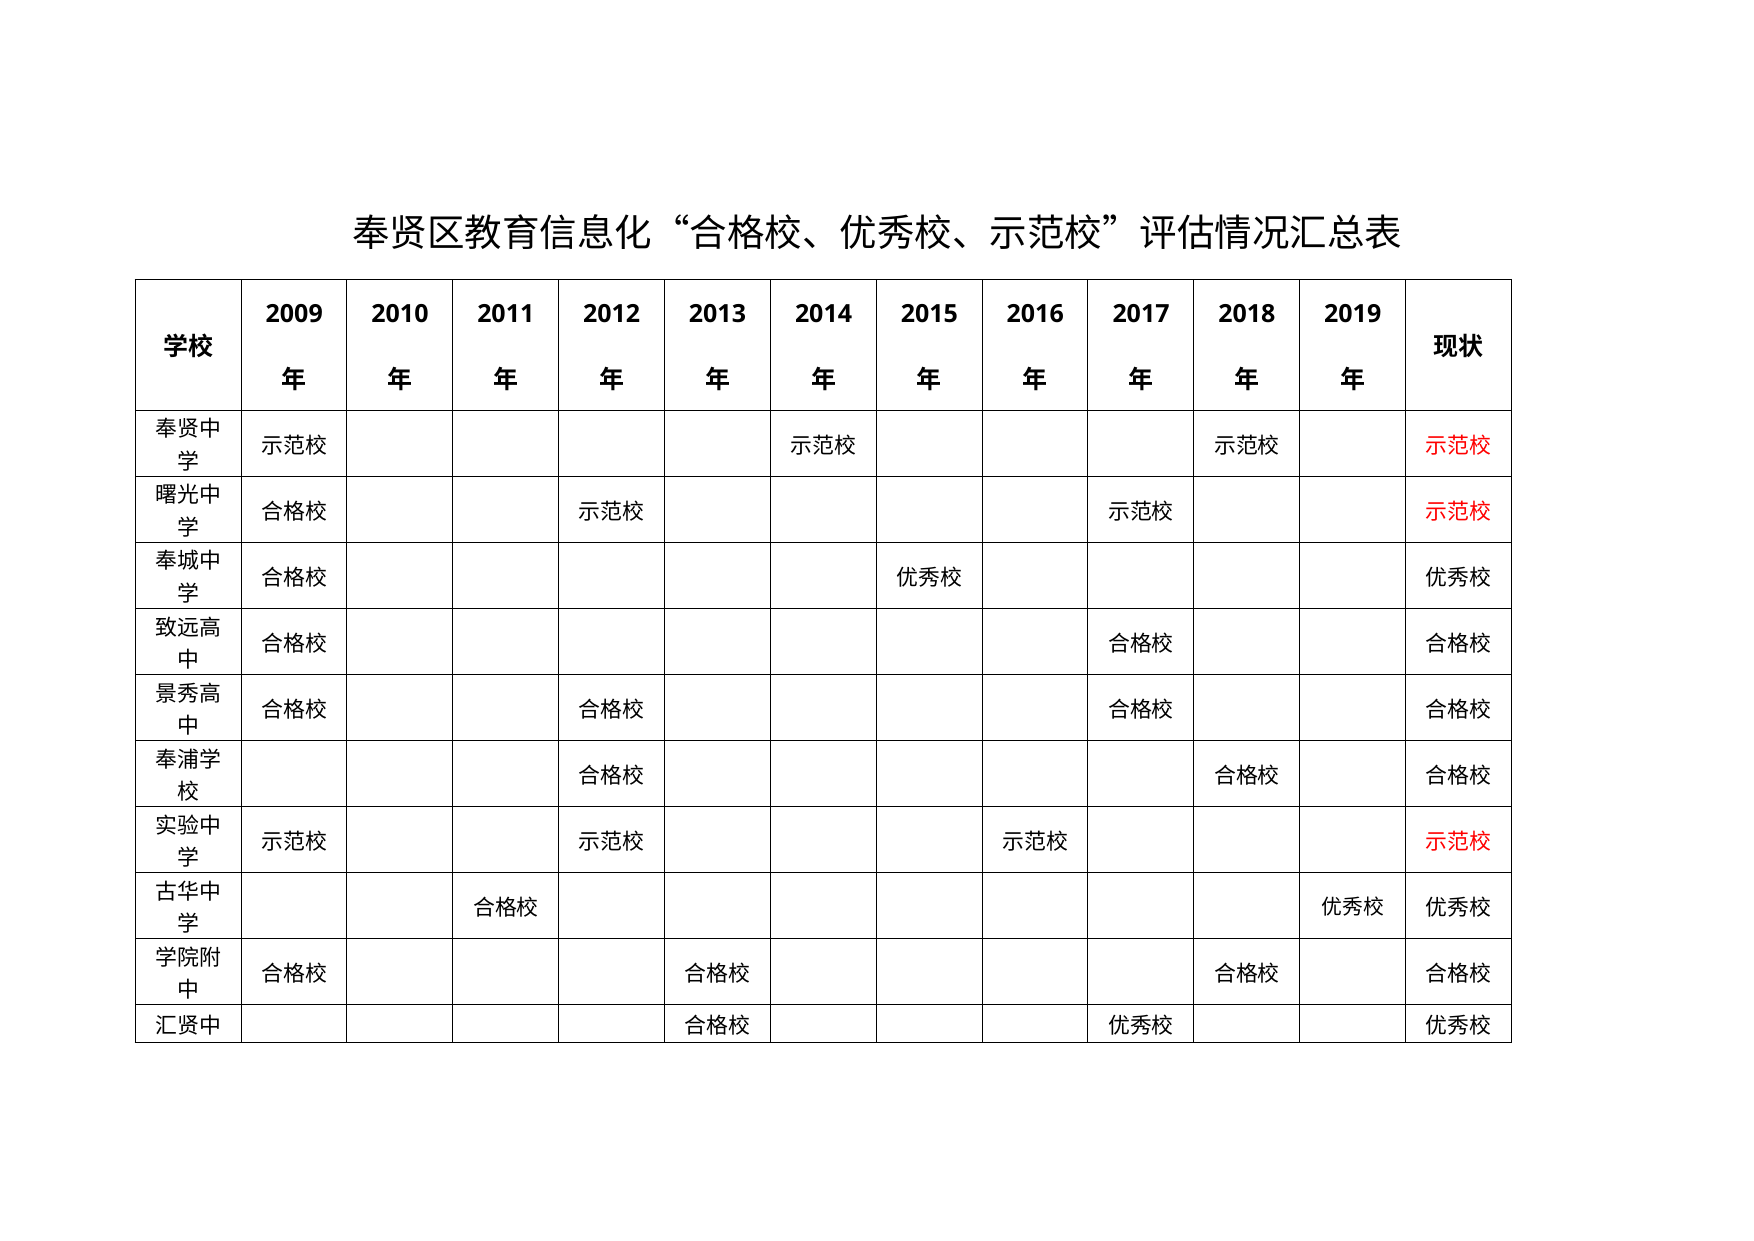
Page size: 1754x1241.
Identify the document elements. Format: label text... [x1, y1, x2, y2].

table_cell [453, 807, 558, 872]
table_cell [347, 675, 452, 740]
table_cell [771, 873, 876, 938]
table_cell [665, 609, 770, 674]
table_cell [1194, 609, 1299, 674]
table_cell [453, 411, 558, 476]
table_cell [665, 807, 770, 872]
table_cell 示范校 [242, 411, 346, 476]
table_cell [1300, 411, 1405, 476]
table_cell 优秀校 [1406, 543, 1511, 608]
table_cell [347, 411, 452, 476]
table_cell [877, 873, 982, 938]
table_cell 合格校 [242, 939, 346, 1004]
table_cell 合格校 [1194, 939, 1299, 1004]
table_header 2019年 [1300, 280, 1405, 410]
table_header 2011年 [453, 280, 558, 410]
table_cell 示范校 [1406, 807, 1511, 872]
table_cell [1194, 1005, 1299, 1042]
table_cell [1194, 543, 1299, 608]
table_cell [1300, 675, 1405, 740]
table_header 2015年 [877, 280, 982, 410]
table_header 2016年 [983, 280, 1087, 410]
table_cell 示范校 [1406, 411, 1511, 476]
table_cell [1088, 873, 1193, 938]
table_cell 合格校 [453, 873, 558, 938]
table_cell 合格校 [1406, 675, 1511, 740]
table_cell [453, 741, 558, 806]
table_cell 合格校 [559, 675, 664, 740]
table_header 2018年 [1194, 280, 1299, 410]
table_header 2013年 [665, 280, 770, 410]
table_cell [877, 411, 982, 476]
table_cell 合格校 [1194, 741, 1299, 806]
table_cell [771, 477, 876, 542]
table_cell 景秀高中 [136, 675, 241, 740]
table_cell [877, 477, 982, 542]
table_cell [877, 741, 982, 806]
table_cell [877, 807, 982, 872]
table_cell 致远高中 [136, 609, 241, 674]
table_cell [347, 939, 452, 1004]
table_cell [983, 873, 1087, 938]
table_cell [347, 873, 452, 938]
table_cell 示范校 [1088, 477, 1193, 542]
table_cell [1194, 675, 1299, 740]
table_cell [771, 675, 876, 740]
table_cell 汇贤中学 [136, 1005, 241, 1042]
table_cell [1088, 741, 1193, 806]
table_cell [1300, 609, 1405, 674]
table_cell 示范校 [559, 807, 664, 872]
table_cell [877, 1005, 982, 1042]
table_cell [665, 675, 770, 740]
table_cell [983, 1005, 1087, 1042]
table_cell [665, 741, 770, 806]
table_cell [665, 873, 770, 938]
table_cell [1300, 807, 1405, 872]
table_cell 示范校 [771, 411, 876, 476]
table_cell 合格校 [1406, 741, 1511, 806]
table_cell 优秀校 [1406, 1005, 1511, 1042]
table_cell [559, 609, 664, 674]
table_cell 优秀校 [1088, 1005, 1193, 1042]
table_header 学校 [136, 280, 241, 410]
table_cell [1194, 873, 1299, 938]
table_cell 奉贤中学 [136, 411, 241, 476]
table_cell [877, 939, 982, 1004]
table_cell 奉城中学 [136, 543, 241, 608]
table_cell 合格校 [1088, 675, 1193, 740]
table_cell [559, 411, 664, 476]
table_cell [453, 939, 558, 1004]
table_cell [771, 741, 876, 806]
table_header 2009年 [242, 280, 346, 410]
table_cell [983, 939, 1087, 1004]
table_cell [1088, 543, 1193, 608]
table_header 2017年 [1088, 280, 1193, 410]
table_cell 合格校 [665, 939, 770, 1004]
table_cell [347, 1005, 452, 1042]
table_cell [242, 873, 346, 938]
table_cell [983, 477, 1087, 542]
table_cell 古华中学 [136, 873, 241, 938]
table_cell [559, 1005, 664, 1042]
table_header 2010年 [347, 280, 452, 410]
table_cell 示范校 [242, 807, 346, 872]
table_cell [347, 609, 452, 674]
table_cell [771, 939, 876, 1004]
table_cell [771, 1005, 876, 1042]
table_cell [665, 411, 770, 476]
table_cell 实验中学 [136, 807, 241, 872]
table_cell [1300, 477, 1405, 542]
table_cell [242, 741, 346, 806]
table_cell 示范校 [1194, 411, 1299, 476]
table_cell 优秀校 [1300, 873, 1405, 938]
table_cell [1194, 807, 1299, 872]
table_cell [347, 741, 452, 806]
table_cell [453, 675, 558, 740]
table_cell [1088, 807, 1193, 872]
table_cell [665, 477, 770, 542]
table_cell [771, 807, 876, 872]
table_header 现状 [1406, 280, 1511, 410]
table_cell [771, 609, 876, 674]
text 奉贤区教育信息化“合格校、优秀校、示范校”评估情况汇总表 [150, 198, 1604, 263]
table_cell [453, 477, 558, 542]
table_cell 优秀校 [1406, 873, 1511, 938]
table_cell 合格校 [242, 477, 346, 542]
table_cell [1300, 543, 1405, 608]
table_cell [242, 1005, 346, 1042]
table_cell [453, 543, 558, 608]
table_cell [877, 609, 982, 674]
table_cell [771, 543, 876, 608]
table_cell [559, 873, 664, 938]
table_cell 奉浦学校 [136, 741, 241, 806]
table_cell 示范校 [559, 477, 664, 542]
table_cell 合格校 [1406, 939, 1511, 1004]
table_cell 合格校 [1406, 609, 1511, 674]
table_cell [877, 675, 982, 740]
table_cell 合格校 [665, 1005, 770, 1042]
table_cell [559, 939, 664, 1004]
table_cell [1194, 477, 1299, 542]
table_cell 合格校 [242, 609, 346, 674]
table_cell 学院附中 [136, 939, 241, 1004]
table_cell [347, 807, 452, 872]
table_cell [1088, 411, 1193, 476]
table_header 2012年 [559, 280, 664, 410]
table_cell [1088, 939, 1193, 1004]
table_cell [665, 543, 770, 608]
table_cell 示范校 [983, 807, 1087, 872]
table_cell [559, 543, 664, 608]
table_cell [983, 543, 1087, 608]
table_cell 优秀校 [877, 543, 982, 608]
table_cell [983, 741, 1087, 806]
table_cell [453, 1005, 558, 1042]
table_cell [983, 675, 1087, 740]
table_cell 示范校 [1406, 477, 1511, 542]
table_cell [983, 609, 1087, 674]
table_cell [1300, 939, 1405, 1004]
table_cell 合格校 [242, 675, 346, 740]
table_cell [983, 411, 1087, 476]
table_cell [347, 543, 452, 608]
table_cell 合格校 [242, 543, 346, 608]
table_cell [1300, 741, 1405, 806]
table_cell 合格校 [559, 741, 664, 806]
table_cell 曙光中学 [136, 477, 241, 542]
table_cell [1300, 1005, 1405, 1042]
table_cell [453, 609, 558, 674]
table_cell 合格校 [1088, 609, 1193, 674]
table_cell [347, 477, 452, 542]
table_header 2014年 [771, 280, 876, 410]
